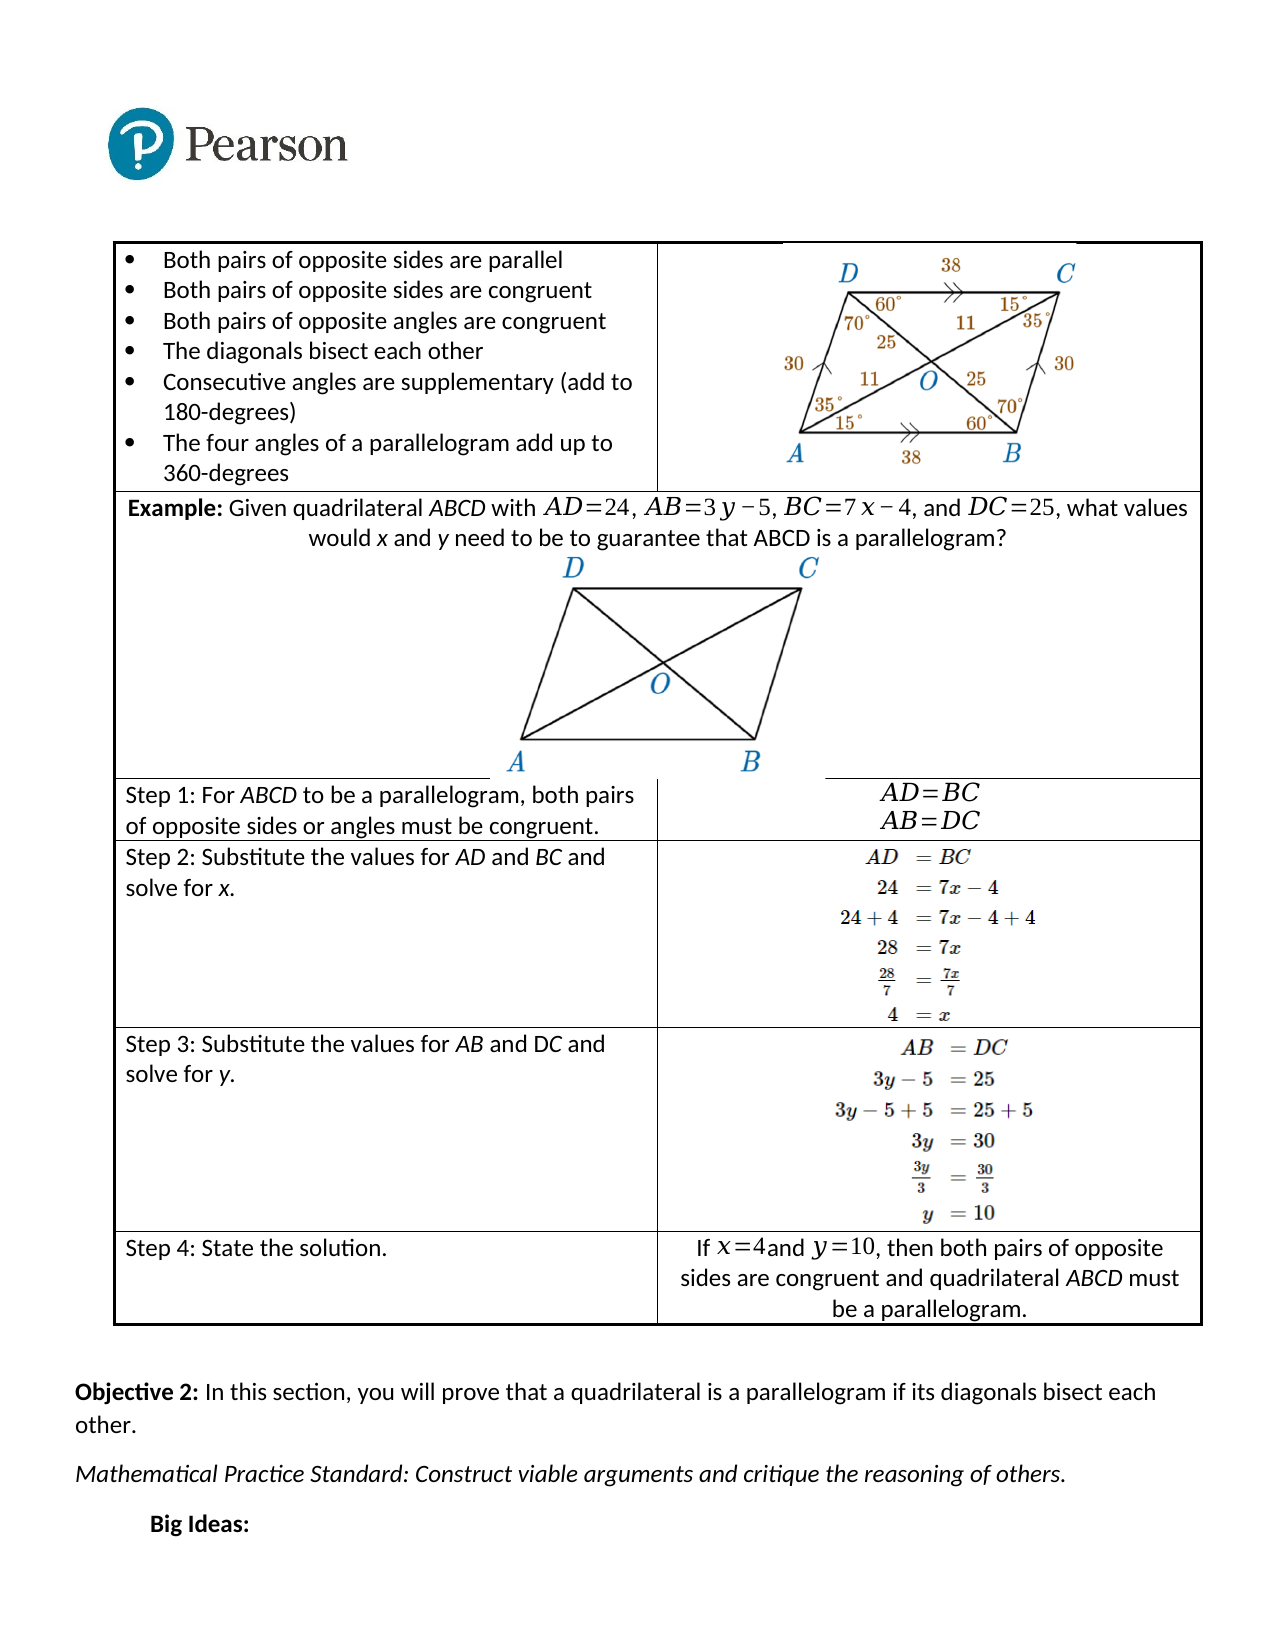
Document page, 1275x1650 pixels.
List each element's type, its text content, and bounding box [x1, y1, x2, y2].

table_cell [1034, 1028, 1200, 1231]
picture [75, 75, 380, 213]
table_header [658, 244, 1200, 491]
text Mathematical Practice Standard: Construct viable arguments and critique the reasoning of others. [75, 1458, 1200, 1489]
table_cell Step 2: Substitute the values for AD and BC and solve for x. [116, 841, 657, 1027]
text Objective 2: In this section, you will prove that a quadrilateral is a parallelogram if its diagonals bisect each other. [75, 1376, 1200, 1439]
table_cell [658, 779, 1200, 840]
table_cell [658, 1028, 825, 1231]
table_cell If and , then both pairs of opposite sides are congruent and quadrilateral ABCD must be a parallelogram. [658, 1232, 1200, 1323]
table_cell [658, 841, 823, 1027]
table_cell Step 3: Substitute the values for AB and DC and solve for y. [116, 1028, 657, 1231]
table_cell [1036, 841, 1200, 1027]
table_cell Step 1: For ABCD to be a parallelogram, both pairs of opposite sides or angles must be congruent. [116, 779, 657, 840]
table_header Both pairs of opposite sides are parallel Both pairs of opposite sides are congruent Both pairs of opposite angles are congruent The diagonals bisect each other Consecutive angles are supplementary (add to 180-degrees) The four angles of a parallelogram add up to 360-degrees [116, 244, 657, 491]
table_cell Step 4: State the solution. [116, 1232, 657, 1323]
table_header Example: Given quadrilateral ABCD with , , , and , what values would x and y need to be to guarantee that ABCD is a parallelogram? [116, 492, 1200, 778]
text Big Ideas: [150, 1508, 1200, 1538]
